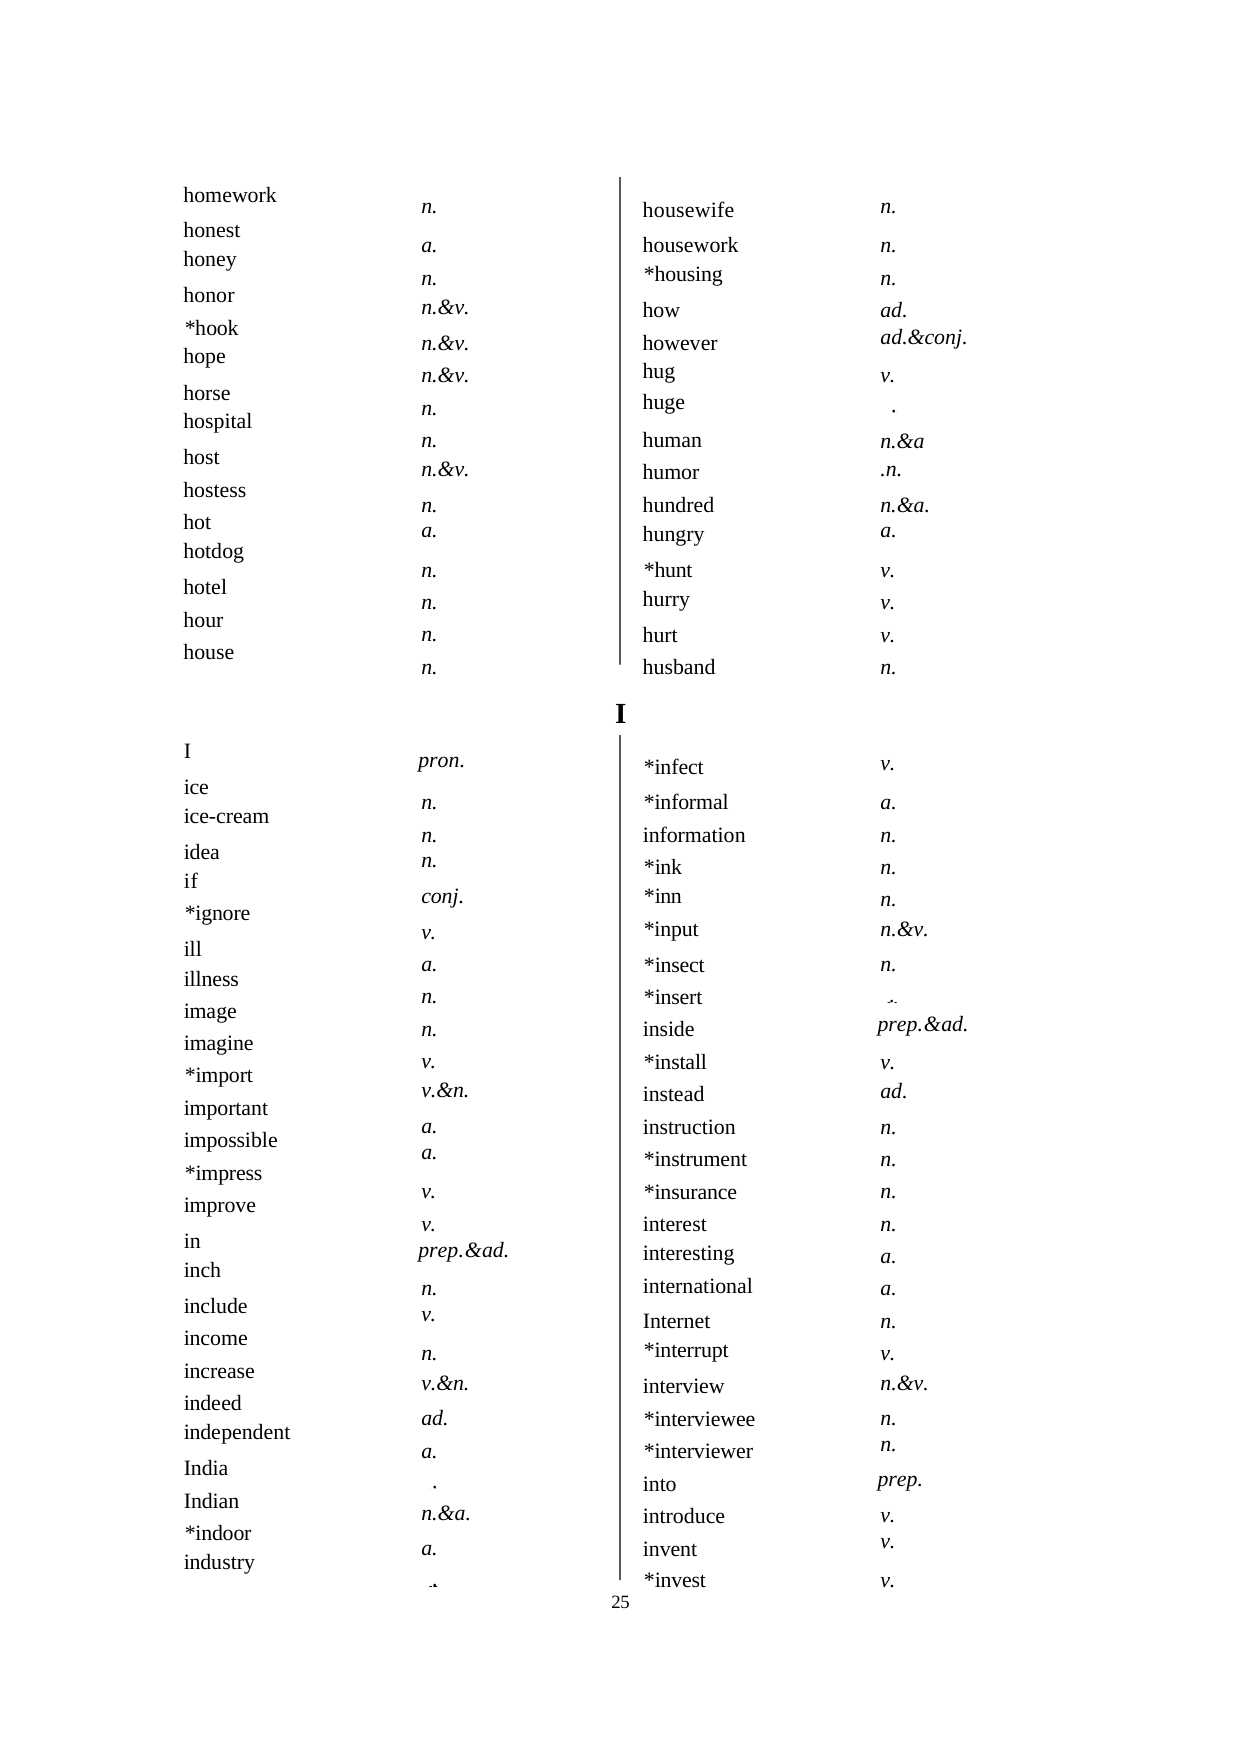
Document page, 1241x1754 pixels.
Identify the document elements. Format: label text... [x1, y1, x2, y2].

text however [642, 331, 867, 355]
text *inn [644, 888, 867, 920]
text a. [421, 1536, 557, 1561]
text *infect [644, 758, 867, 790]
text v. [421, 1309, 557, 1341]
text v. [880, 622, 1054, 647]
text *interrupt [644, 1342, 867, 1362]
text n. [421, 855, 557, 887]
text include [183, 1294, 408, 1318]
text n. [880, 1179, 1054, 1204]
text India [183, 1456, 408, 1481]
text a. [421, 1146, 557, 1179]
text I [615, 704, 642, 729]
text n. [421, 493, 557, 517]
text hurt [642, 622, 867, 647]
text hope [183, 348, 408, 368]
text a. [421, 1114, 557, 1138]
text n. [880, 1438, 1054, 1471]
text v. [880, 1503, 1054, 1528]
text homework [183, 186, 408, 218]
text Internet [643, 1309, 867, 1334]
text *input [644, 920, 867, 940]
text v. [421, 1179, 557, 1203]
text n.&a.n. [880, 428, 941, 481]
text a. [421, 952, 557, 976]
text n.&v. [421, 298, 557, 331]
text indeed [183, 1391, 408, 1416]
text n. [421, 790, 557, 814]
text v. [421, 1049, 557, 1073]
text *instrument [644, 1147, 867, 1172]
text a. [421, 525, 557, 558]
text n. [880, 201, 1054, 233]
text housewife [642, 201, 867, 233]
text independent [183, 1424, 408, 1444]
text ill [183, 937, 408, 962]
text inch [183, 1261, 408, 1294]
text in [183, 1229, 408, 1253]
text hot [183, 510, 408, 534]
text a. [880, 790, 1054, 814]
text v. [880, 363, 1054, 387]
text income [183, 1326, 408, 1351]
text v.&n. [421, 1082, 557, 1114]
text interview [643, 1374, 867, 1399]
text n. [421, 822, 557, 847]
text *ignore [184, 905, 408, 925]
text inside [643, 1017, 867, 1042]
text I [183, 743, 408, 762]
text honest [183, 218, 408, 243]
text n.&v. [421, 331, 557, 355]
text n. [880, 887, 1054, 912]
text v. [880, 590, 1054, 614]
text humor [642, 460, 867, 485]
text n.&v. [880, 919, 1054, 952]
text instruction [643, 1115, 867, 1139]
text *housing [644, 266, 867, 286]
text n.&v. [880, 1373, 1054, 1406]
text *ink [644, 855, 867, 880]
text idea [183, 840, 408, 864]
text hotdog [183, 543, 408, 562]
text n. [421, 395, 557, 420]
text impossible [183, 1132, 408, 1152]
text *insurance [644, 1180, 867, 1204]
text n. [880, 1115, 1054, 1139]
text v. [421, 1211, 557, 1236]
text n.&a. [421, 1503, 557, 1536]
text *impress [184, 1164, 408, 1184]
text illness [183, 970, 408, 1002]
text *indoor [184, 1521, 408, 1545]
text *hunt [644, 558, 867, 582]
text n. [421, 1017, 557, 1041]
text prep. [877, 1471, 1054, 1491]
text ad. [421, 1406, 557, 1431]
text n. [421, 655, 557, 679]
text v. [880, 1050, 1054, 1074]
text host [183, 445, 408, 469]
text hospital [183, 413, 408, 433]
text v. [880, 1341, 1054, 1366]
text v.&n. [421, 1374, 557, 1406]
text prep.&ad. [877, 1017, 1054, 1049]
text ad. [880, 1082, 1054, 1114]
text n.&a. [880, 493, 1054, 517]
text important [183, 1099, 408, 1119]
text *interviewer [644, 1439, 867, 1464]
text hotel [183, 575, 408, 599]
text housework [642, 233, 867, 258]
text instead [643, 1082, 867, 1107]
text hour [183, 607, 408, 632]
text n. [880, 655, 1054, 679]
text how [642, 298, 867, 322]
text interesting [643, 1244, 867, 1264]
text n. [421, 428, 557, 452]
text *insert [644, 985, 867, 1009]
text *interviewee [644, 1407, 867, 1431]
text v. [421, 920, 557, 944]
text image [183, 1002, 408, 1022]
text honey [183, 251, 408, 271]
text ad.&conj. [880, 330, 1054, 363]
text n. [880, 233, 1054, 258]
text n. [421, 1341, 557, 1366]
text prep.&ad. [418, 1244, 557, 1276]
text industry [183, 1553, 408, 1573]
text a. [880, 1276, 1054, 1301]
text n. [421, 266, 557, 290]
text n. [421, 201, 557, 233]
text ad. [880, 298, 1054, 322]
text n. [421, 590, 557, 614]
text n. [880, 1309, 1054, 1333]
text n.&v. [421, 363, 557, 387]
text husband [642, 655, 867, 679]
text v. [880, 758, 1054, 790]
text *informal [644, 790, 867, 814]
text n. [880, 855, 1054, 879]
text n. [880, 266, 1054, 290]
text conj. [421, 887, 557, 907]
text international [643, 1277, 867, 1309]
text n. [421, 984, 557, 1009]
text hug [642, 363, 867, 383]
text ice-cream [183, 807, 408, 840]
text v. [880, 1568, 1054, 1592]
text *import [184, 1067, 408, 1087]
text a. [880, 1244, 1054, 1268]
text information [643, 823, 867, 847]
text if [183, 872, 408, 905]
text *hook [184, 316, 408, 340]
text human [642, 428, 867, 452]
text n.&v. [421, 460, 557, 493]
text honor [183, 283, 408, 307]
text hostess [183, 478, 408, 502]
text pron. [418, 758, 557, 790]
text Indian [183, 1488, 408, 1513]
text improve [183, 1197, 408, 1216]
text increase [183, 1359, 408, 1383]
text n. [880, 1212, 1054, 1236]
text n. [880, 1147, 1054, 1171]
text *install [644, 1050, 867, 1074]
text invent [643, 1537, 867, 1561]
text n. [880, 1406, 1054, 1431]
text n. [421, 1276, 557, 1301]
text hurry [642, 590, 867, 610]
text house [183, 640, 408, 664]
text imagine [183, 1034, 408, 1054]
text introduce [643, 1504, 867, 1528]
text into [643, 1472, 867, 1496]
text n. [421, 622, 557, 647]
text *insect [644, 952, 867, 977]
text v. [880, 1536, 1054, 1568]
text huge [642, 395, 867, 428]
text ice [183, 775, 408, 799]
text a. [421, 233, 557, 258]
text hundred [642, 493, 867, 517]
text interest [643, 1212, 867, 1237]
text horse [183, 380, 408, 405]
text *invest [644, 1569, 867, 1593]
text n. [421, 558, 557, 582]
text hungry [642, 525, 867, 545]
text n. [880, 822, 1054, 847]
text a. [880, 525, 1054, 558]
text v. [880, 558, 1054, 582]
text n. [880, 952, 1054, 977]
text a. [421, 1439, 557, 1463]
